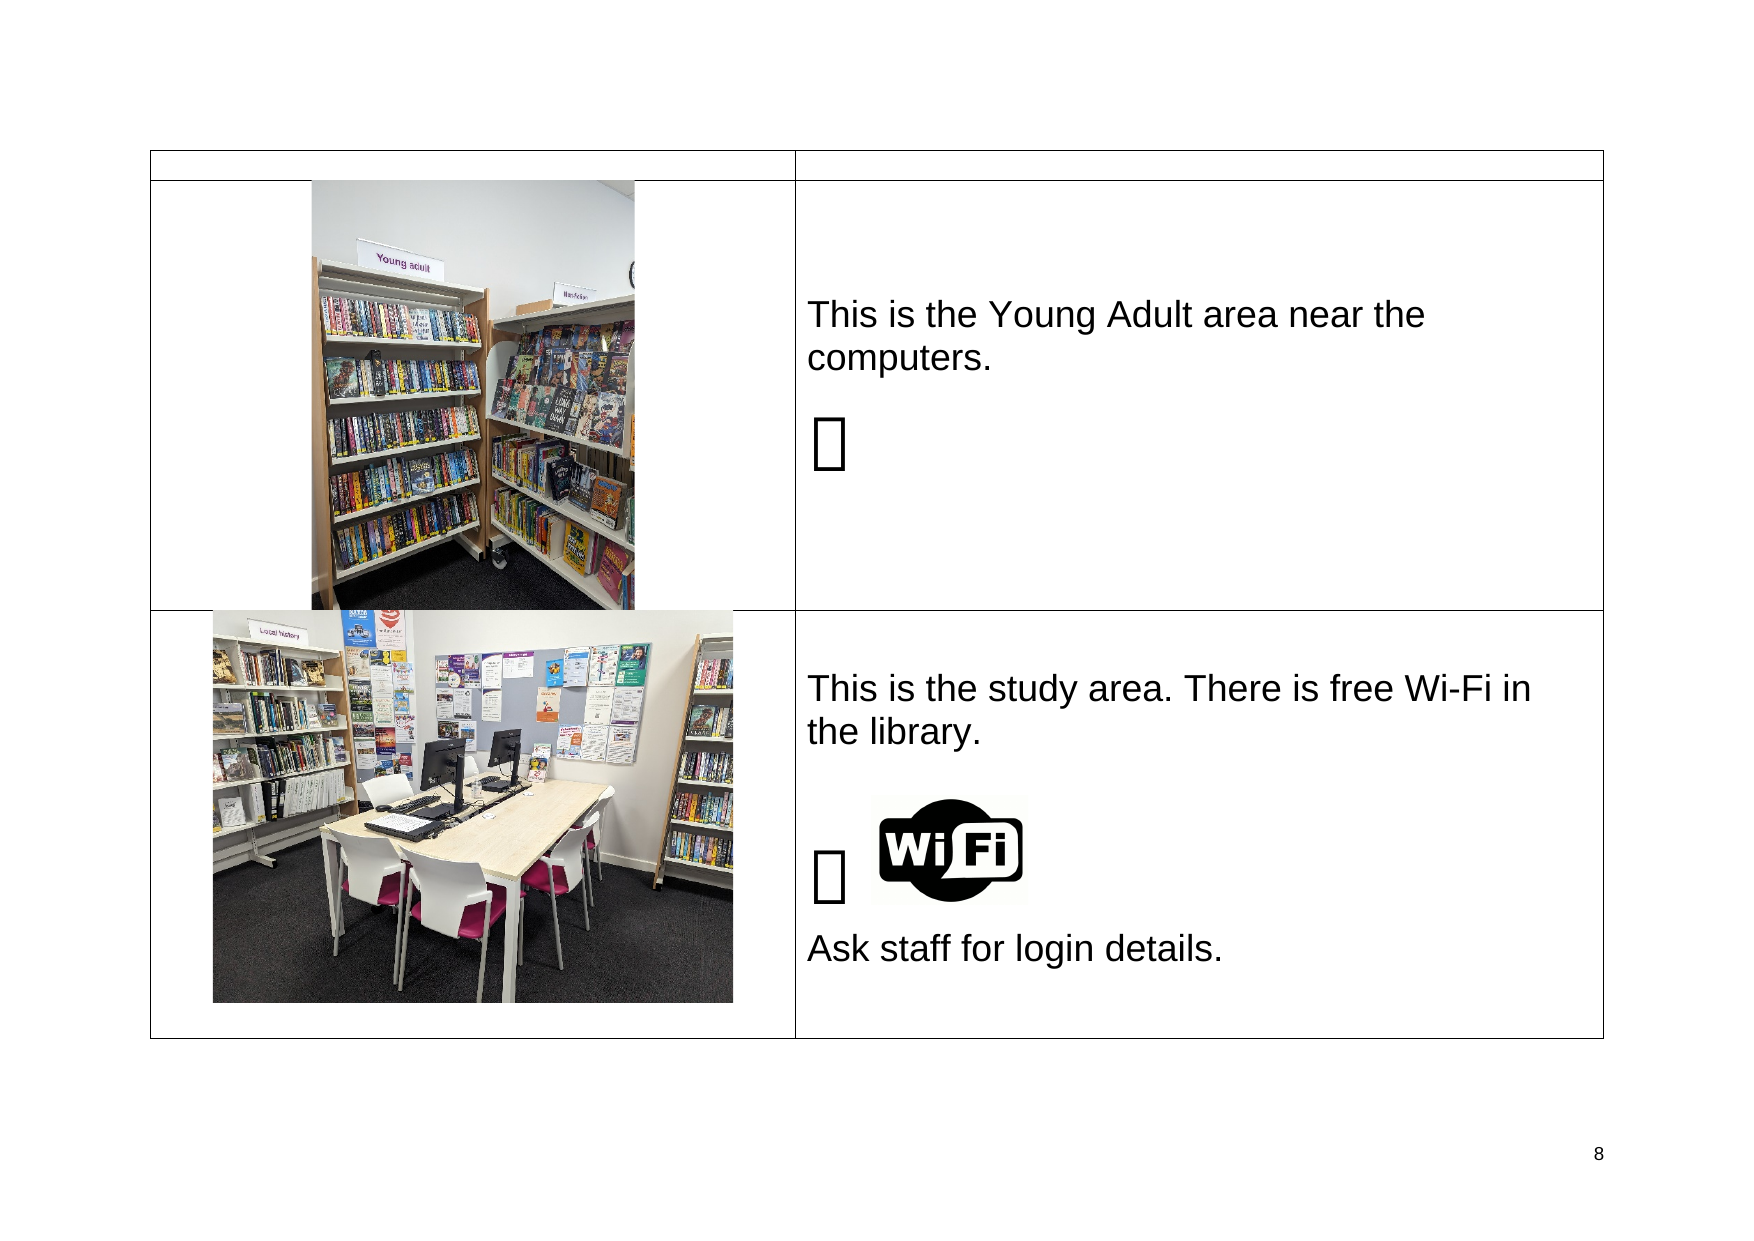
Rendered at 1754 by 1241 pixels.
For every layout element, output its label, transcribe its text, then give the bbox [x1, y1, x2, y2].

picture [212, 180, 734, 1003]
table_cell This is the Young Adult area near the computers.  [796, 181, 1603, 609]
table_cell [635, 181, 795, 609]
table_cell [151, 611, 795, 1037]
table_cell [796, 151, 1603, 180]
table_cell [151, 181, 311, 609]
table_cell [151, 151, 795, 180]
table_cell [796, 611, 1603, 1037]
picture [871, 795, 1029, 905]
